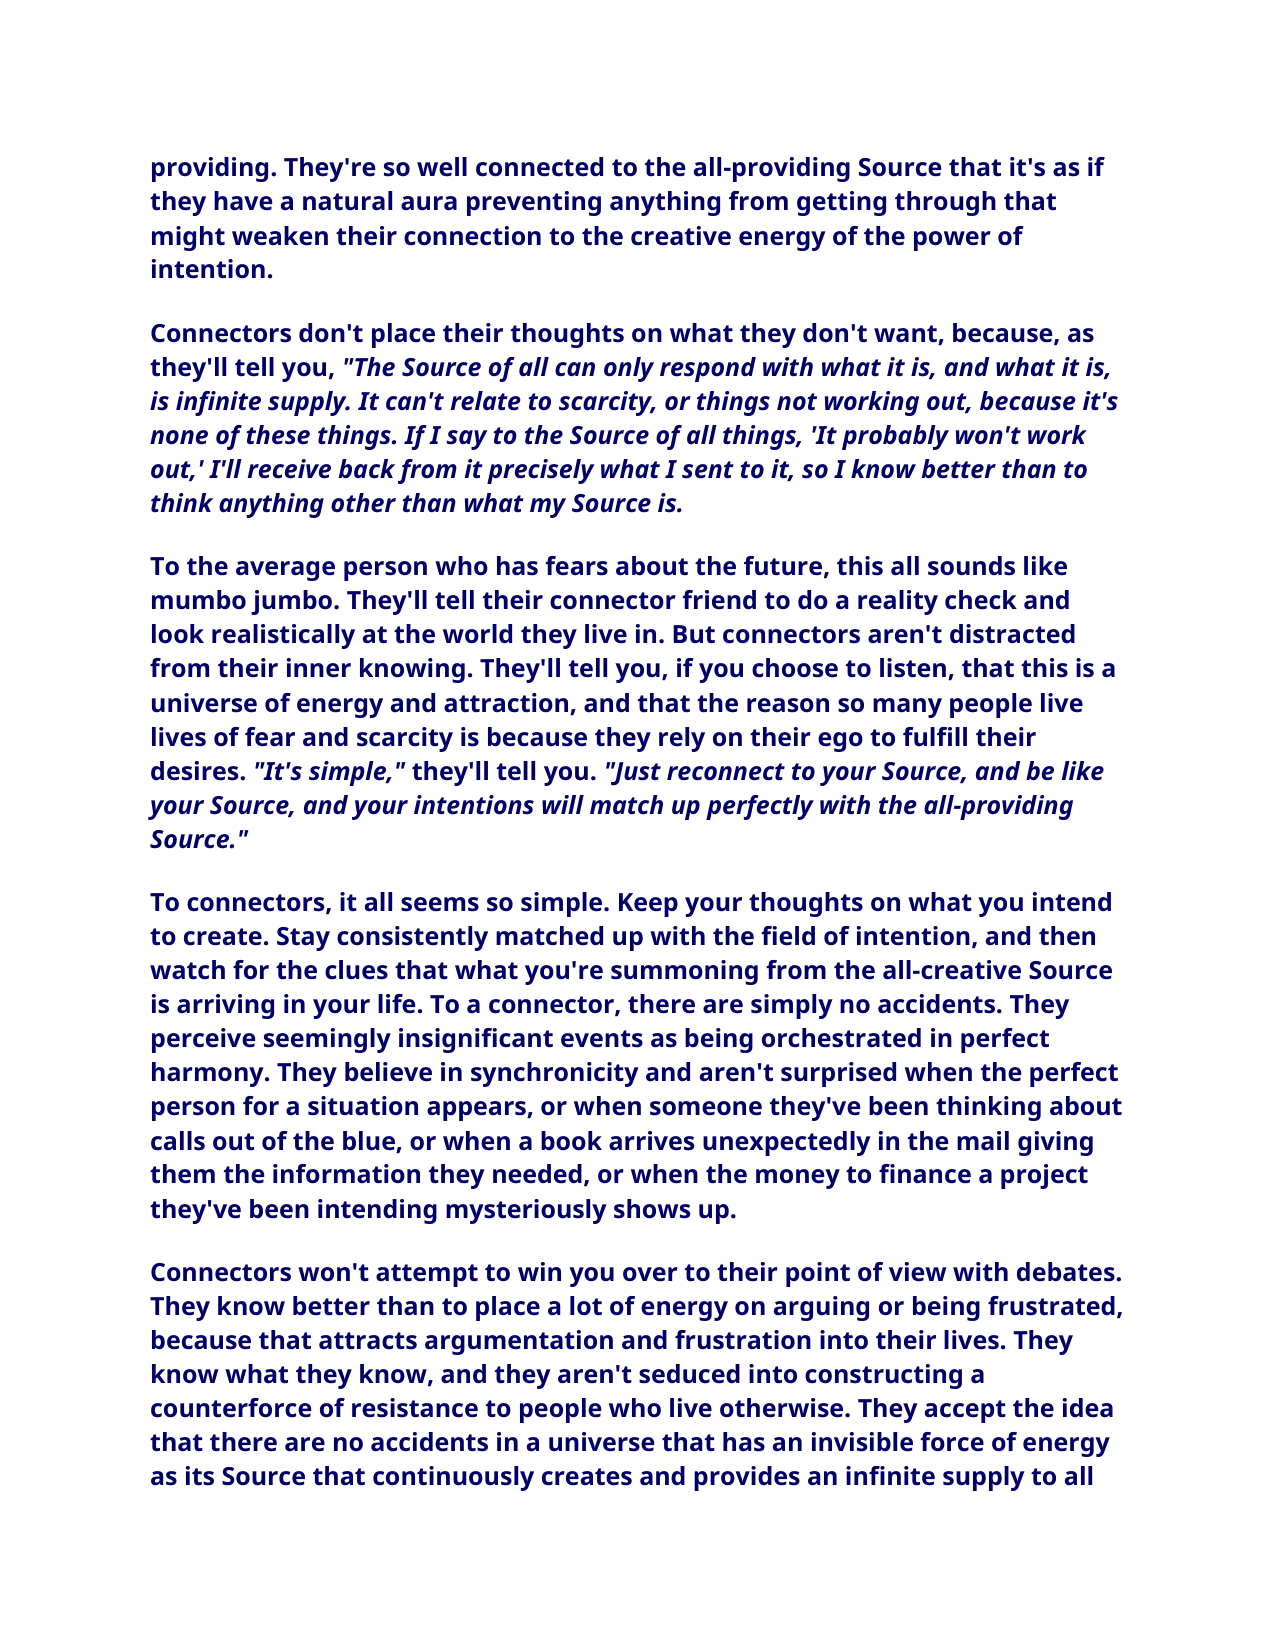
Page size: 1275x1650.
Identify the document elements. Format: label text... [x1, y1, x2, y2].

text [150, 1254, 1125, 1493]
text Connectors don't place their thoughts on what they don't want, because, as they'll tell you, "The Source of all can only respond with what it is, and what it is, is infinite supply. It can't relate to scarcity, or things not working out, because it's none of these things. If I say to the Source of all things, 'It probably won't work out,' I'll receive back from it precisely what I sent to it, so I know better than to think anything other than what my Source is. [150, 315, 1125, 520]
text To the average person who has fears about the future, this all sounds like mumbo jumbo. They'll tell their connector friend to do a reality check and look realistically at the world they live in. But connectors aren't distracted from their inner knowing. They'll tell you, if you choose to listen, that this is a universe of energy and attraction, and that the reason so many people live lives of fear and scarcity is because they rely on their ego to fulfill their desires. "It's simple," they'll tell you. "Just reconnect to your Source, and be like your Source, and your intentions will match up perfectly with the all-providing Source." [150, 549, 1125, 856]
text To connectors, it all seems so simple. Keep your thoughts on what you intend to create. Stay consistently matched up with the field of intention, and then watch for the clues that what you're summoning from the all-creative Source is arriving in your life. To a connector, there are simply no accidents. They perceive seemingly insignificant events as being orchestrated in perfect harmony. They believe in synchronicity and aren't surprised when the perfect person for a situation appears, or when someone they've been thinking about calls out of the blue, or when a book arrives unexpectedly in the mail giving them the information they needed, or when the money to finance a project they've been intending mysteriously shows up. [150, 885, 1125, 1225]
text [150, 150, 1125, 286]
